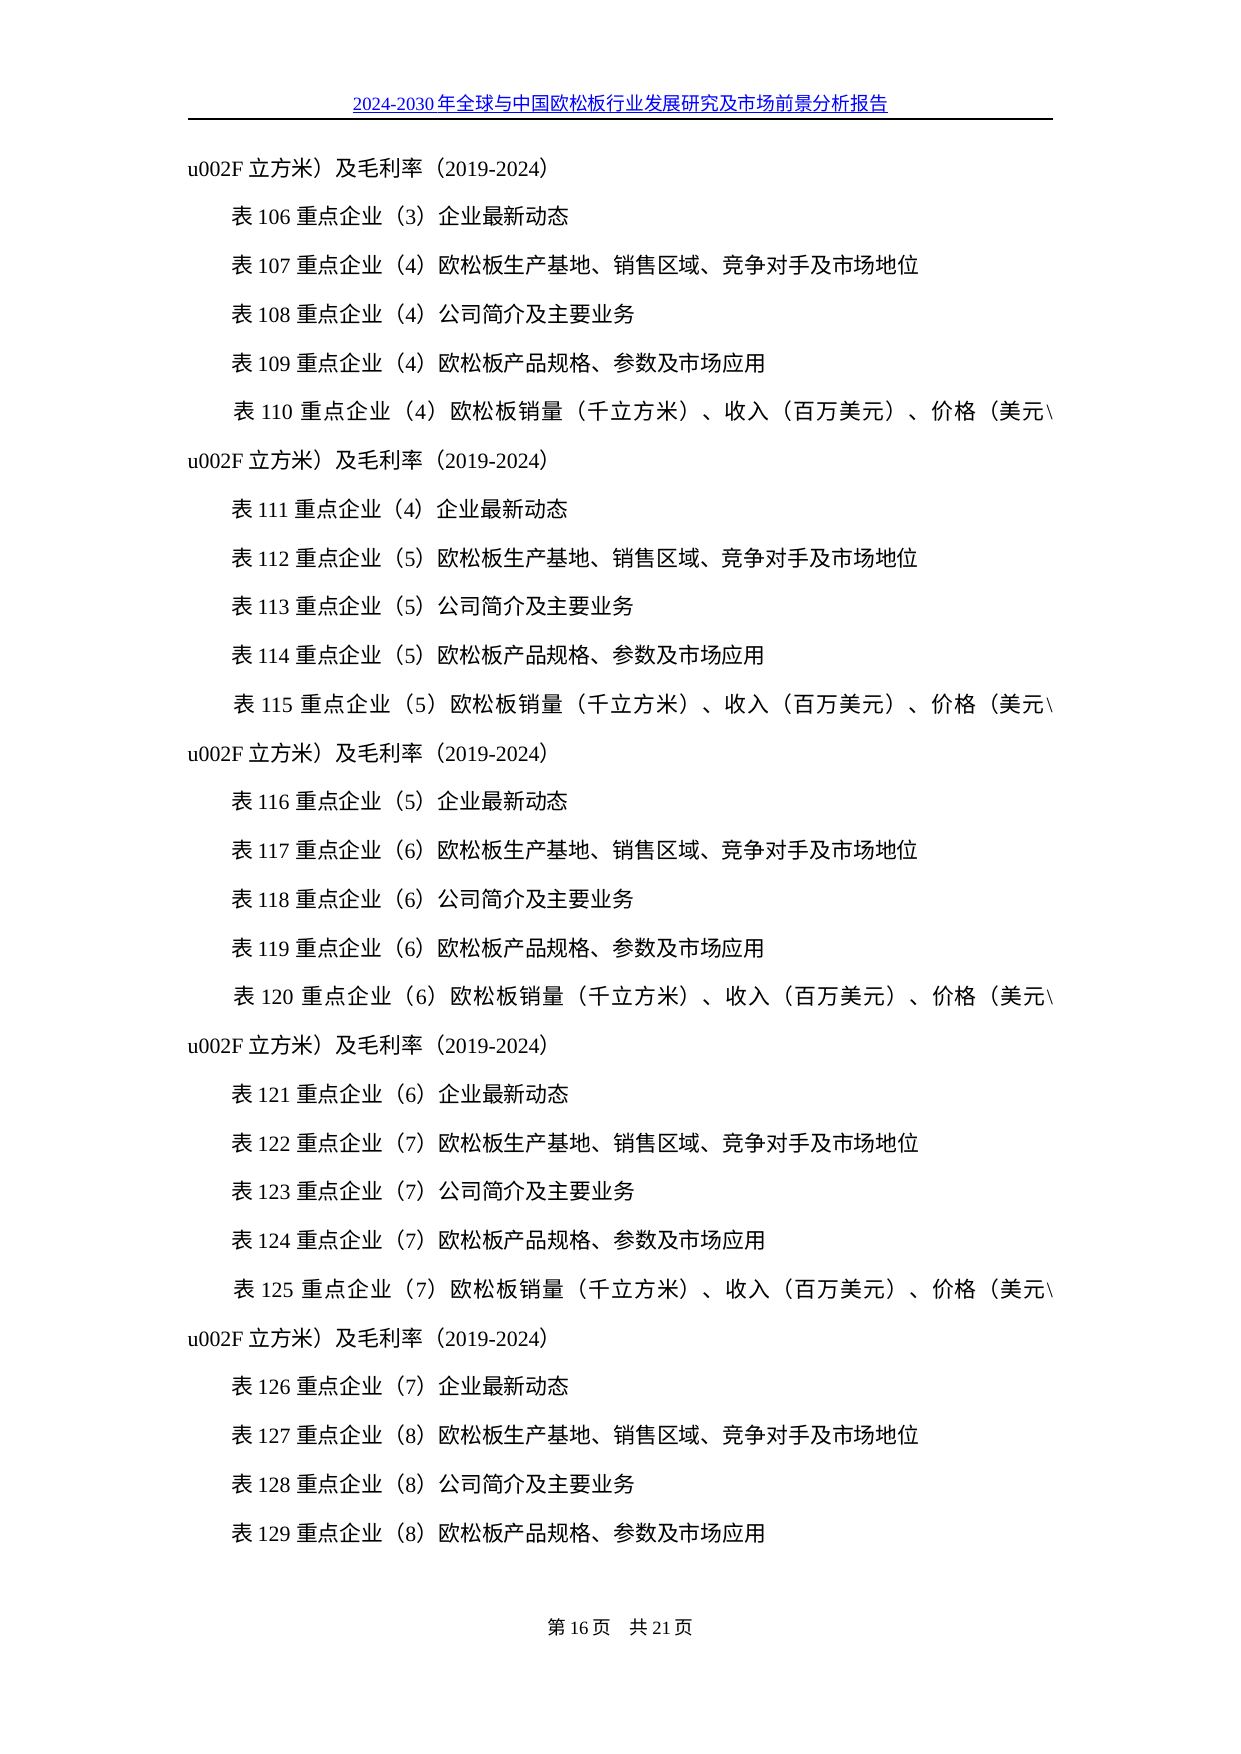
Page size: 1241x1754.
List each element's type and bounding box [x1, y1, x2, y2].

text [187, 150, 1053, 1548]
